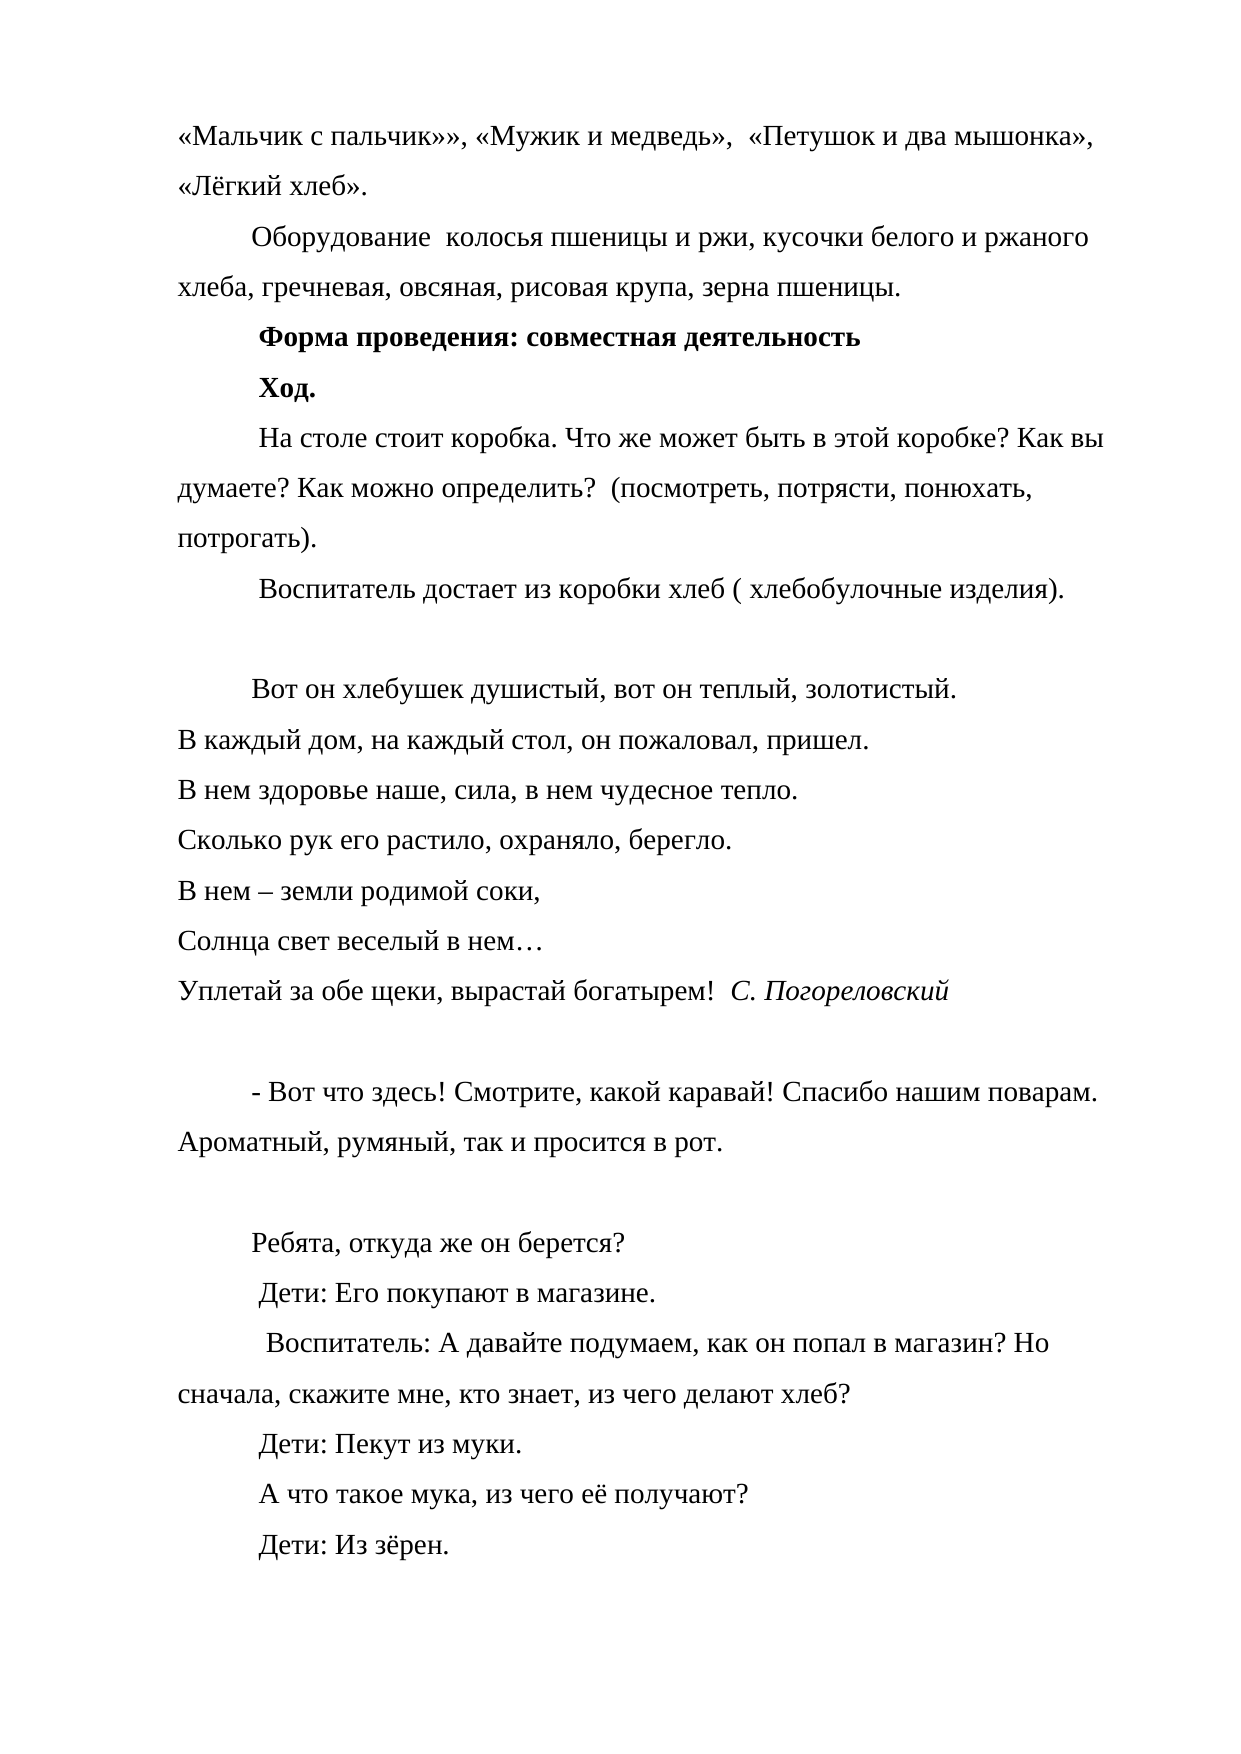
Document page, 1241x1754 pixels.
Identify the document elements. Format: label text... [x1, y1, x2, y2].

text Ребята, откуда же он берется? [177, 1225, 1152, 1258]
text Форма проведения: совместная деятельность [177, 319, 1152, 353]
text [177, 118, 1152, 202]
text Ход. [177, 370, 1152, 403]
text Воспитатель достает из коробки хлеб ( хлебобулочные изделия). [177, 571, 1152, 604]
text Вот он хлебушек душистый, вот он теплый, золотистый. В каждый дом, на каждый стол, он пожаловал, пришел. В нем здоровье наше, сила, в нем чудесное тепло. Сколько рук его растило, охраняло, берегло. В нем – земли родимой соки, Солнца свет веселый в нем… Уплетай за обе щеки, вырастай богатырем! С. Погореловский [177, 672, 1152, 1007]
text Дети: Пекут из муки. [177, 1426, 1152, 1460]
text Воспитатель: А давайте подумаем, как он попал в магазин? Но сначала, скажите мне, кто знает, из чего делают хлеб? [177, 1326, 1152, 1409]
text Оборудование колосья пшеницы и ржи, кусочки белого и ржаного хлеба, гречневая, овсяная, рисовая крупа, зерна пшеницы. [177, 219, 1152, 303]
text А что такое мука, из чего её получают? [177, 1477, 1152, 1510]
text На столе стоит коробка. Что же может быть в этой коробке? Как вы думаете? Как можно определить? (посмотреть, потрясти, понюхать, потрогать). [177, 420, 1152, 554]
text Дети: Его покупают в магазине. [177, 1275, 1152, 1309]
text - Вот что здесь! Смотрите, какой каравай! Спасибо нашим поварам. Ароматный, румяный, так и просится в рот. [177, 1074, 1152, 1158]
text Дети: Из зёрен. [177, 1527, 1152, 1560]
